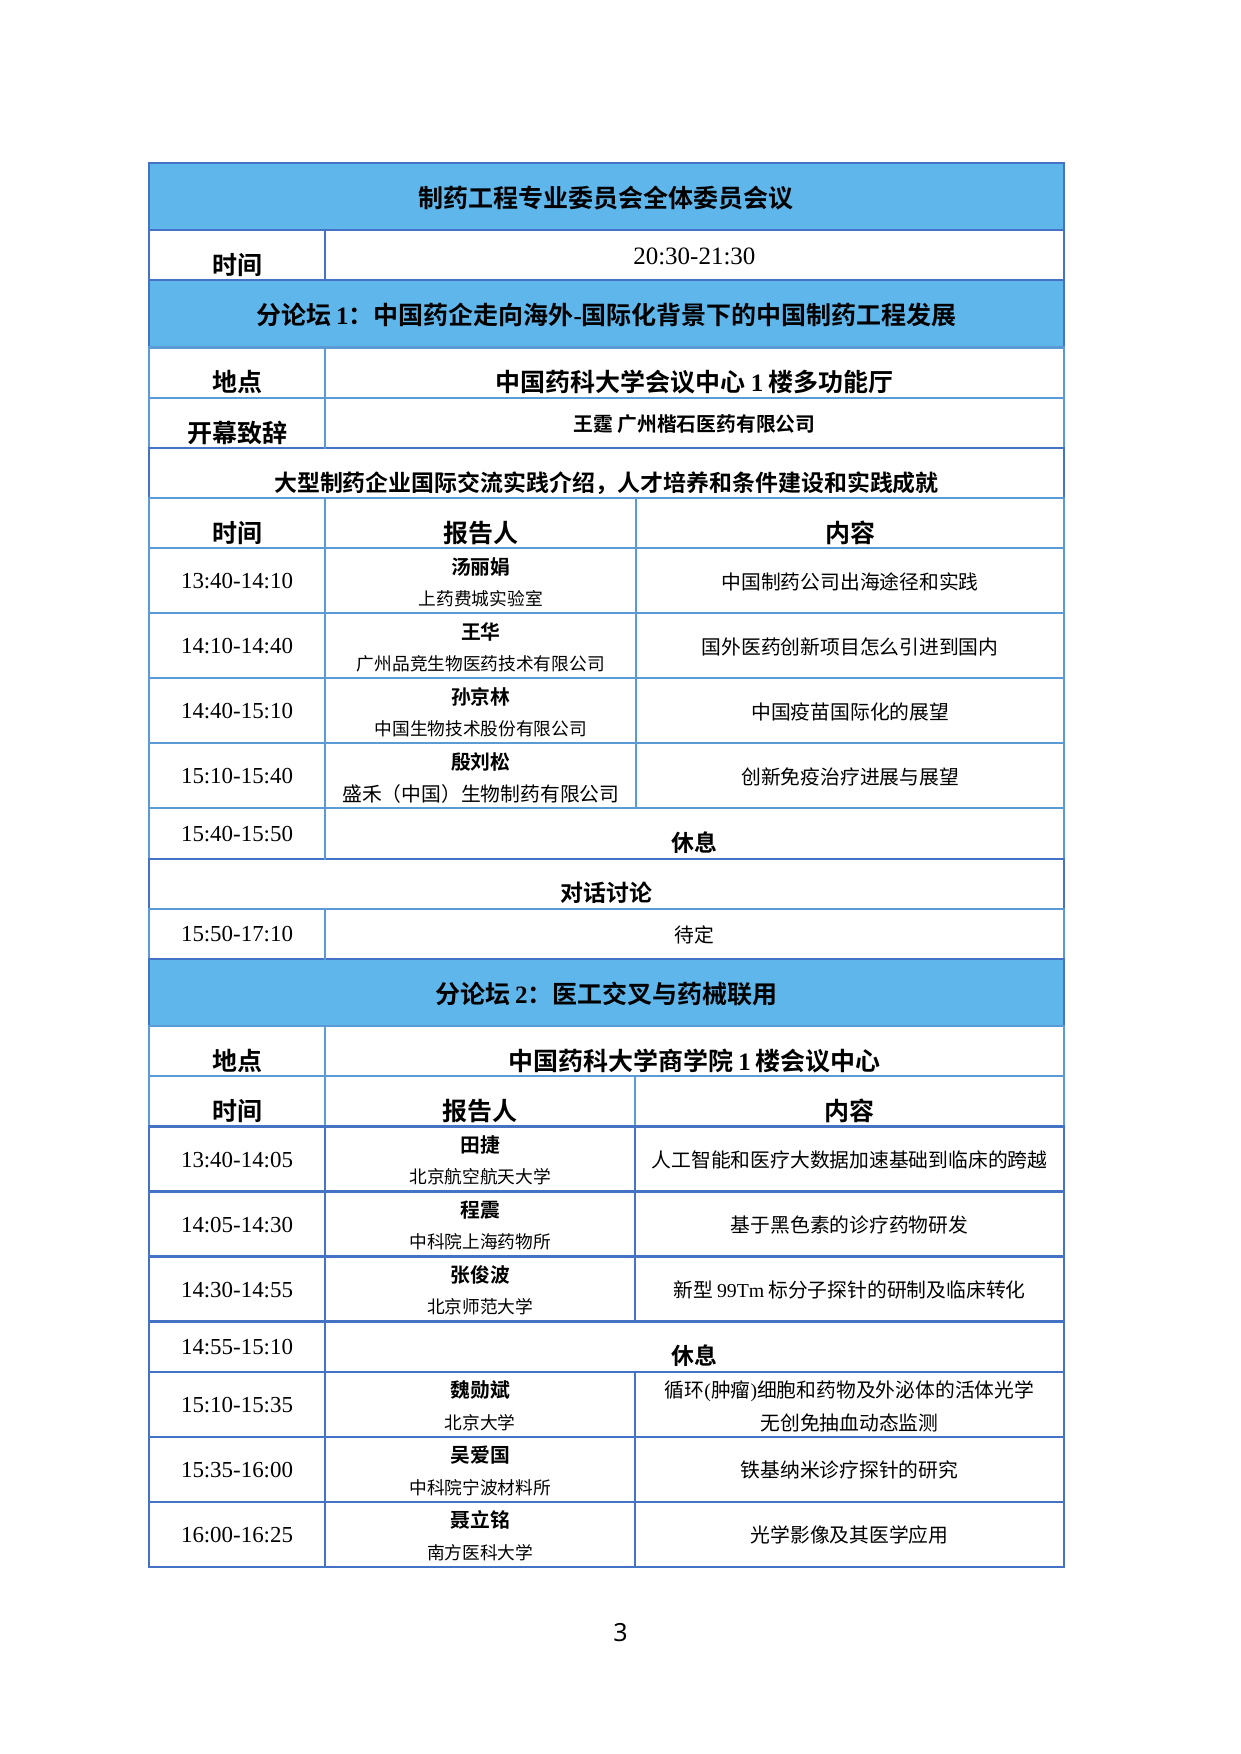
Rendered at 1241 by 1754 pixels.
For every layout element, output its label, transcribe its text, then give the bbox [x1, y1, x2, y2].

table_cell 13:40-14:05 [150, 1128, 324, 1190]
table_cell 14:55-15:10 [150, 1323, 324, 1371]
table_cell 13:40-14:10 [150, 549, 324, 612]
table_cell 程震 中科院上海药物所 [326, 1193, 634, 1255]
table_cell 铁基纳米诊疗探针的研究 [636, 1438, 1063, 1501]
table_cell 16:00-16:25 [150, 1503, 324, 1566]
table_cell 王华 广州品竞生物医药技术有限公司 [326, 614, 635, 677]
table_cell 对话讨论 [150, 860, 1063, 908]
table_cell 地点 [150, 1027, 324, 1075]
table_cell 殷刘松 盛禾（中国）生物制药有限公司 [326, 744, 635, 807]
table_cell 15:10-15:35 [150, 1373, 324, 1436]
table_cell 国外医药创新项目怎么引进到国内 [637, 614, 1063, 677]
table_cell 15:10-15:40 [150, 744, 324, 807]
table_cell 地点 [150, 349, 324, 397]
table_cell 张俊波 北京师范大学 [326, 1258, 634, 1320]
table_cell 中国制药公司出海途径和实践 [637, 549, 1063, 612]
table_cell 14:10-14:40 [150, 614, 324, 677]
table_cell 中国药科大学会议中心1楼多功能厅 [326, 349, 1063, 397]
table_cell 人工智能和医疗大数据加速基础到临床的跨越 [636, 1128, 1063, 1190]
table_cell 吴爱国 中科院宁波材料所 [326, 1438, 634, 1501]
table_cell 王霆 广州楷石医药有限公司 [326, 399, 1063, 447]
table_cell 中国药科大学商学院1楼会议中心 [326, 1027, 1063, 1075]
table_cell 内容 [637, 499, 1063, 547]
table_cell 20:30-21:30 [326, 231, 1063, 279]
table_cell 新型99Tm标分子探针的研制及临床转化 [636, 1258, 1063, 1320]
table_cell 时间 [150, 499, 324, 547]
table_cell 分论坛2：医工交叉与药械联用 [150, 960, 1063, 1025]
table_cell 循环(肿瘤)细胞和药物及外泌体的活体光学 无创免抽血动态监测 [636, 1373, 1063, 1436]
table_cell 15:35-16:00 [150, 1438, 324, 1501]
table_cell 时间 [150, 1077, 324, 1125]
table_cell 报告人 [326, 1077, 634, 1125]
table_cell 15:50-17:10 [150, 910, 324, 958]
table_cell 光学影像及其医学应用 [636, 1503, 1063, 1566]
table_cell 报告人 [326, 499, 635, 547]
table_cell 休息 [326, 809, 1063, 857]
table_cell 孙京林 中国生物技术股份有限公司 [326, 679, 635, 742]
table_cell 聂立铭 南方医科大学 [326, 1503, 634, 1566]
table_cell 14:40-15:10 [150, 679, 324, 742]
table_cell 休息 [326, 1323, 1063, 1371]
table_cell 基于黑色素的诊疗药物研发 [636, 1193, 1063, 1255]
table_cell 15:40-15:50 [150, 809, 324, 857]
table_cell 魏勋斌 北京大学 [326, 1373, 634, 1436]
table_cell 内容 [636, 1077, 1063, 1125]
table_cell 时间 [150, 231, 324, 279]
table_cell 制药工程专业委员会全体委员会议 [150, 164, 1063, 229]
table_cell 14:05-14:30 [150, 1193, 324, 1255]
table_cell 分论坛1：中国药企走向海外-国际化背景下的中国制药工程发展 [150, 281, 1063, 346]
table_cell 创新免疫治疗进展与展望 [637, 744, 1063, 807]
table_cell 待定 [326, 910, 1063, 958]
table_cell 中国疫苗国际化的展望 [637, 679, 1063, 742]
table_cell 开幕致辞 [150, 399, 324, 447]
table_cell 田捷 北京航空航天大学 [326, 1128, 634, 1190]
table_cell 大型制药企业国际交流实践介绍，人才培养和条件建设和实践成就 [150, 449, 1063, 497]
table_cell 14:30-14:55 [150, 1258, 324, 1320]
table_cell 汤丽娟 上药费城实验室 [326, 549, 635, 612]
